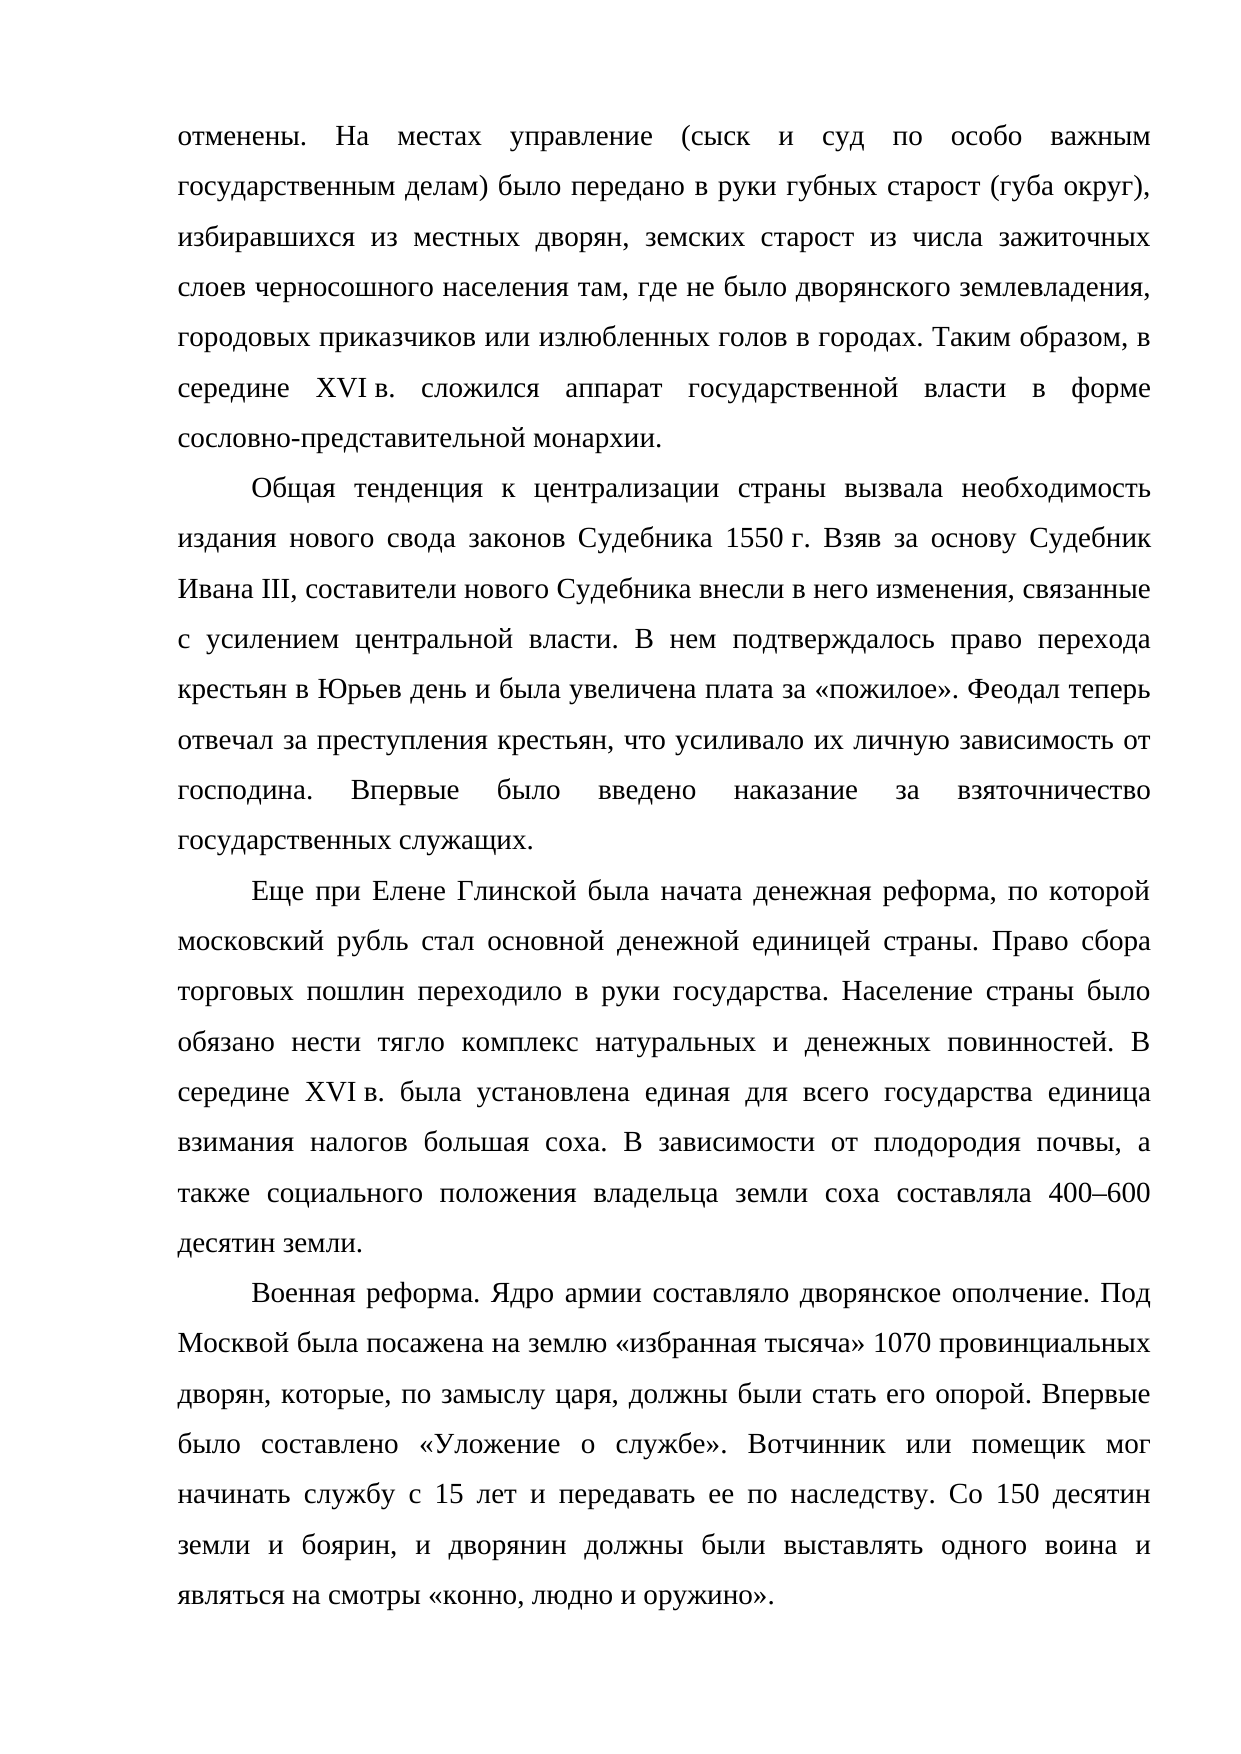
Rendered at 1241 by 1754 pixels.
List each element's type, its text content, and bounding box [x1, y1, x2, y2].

text Общая тенденция к централизации страны вызвала необходимость издания нового свода законов Судебника 1550 г. Взяв за основу Судебник Ивана III, составители нового Судебника внесли в него изменения, связанные с усилением центральной власти. В нем подтверждалось право перехода крестьян в Юрьев день и была увеличена плата за «пожилое». Феодал теперь отвечал за преступления крестьян, что усиливало их личную зависимость от господина. Впервые было введено наказание за взяточничество государственных служащих. [177, 470, 1152, 856]
text Еще при Елене Глинской была начата денежная реформа, по которой московский рубль стал основной денежной единицей страны. Право сбора торговых пошлин переходило в руки государства. Население страны было обязано нести тягло комплекс натуральных и денежных повинностей. В середине XVI в. была установлена единая для всего государства единица взимания налогов большая соха. В зависимости от плодородия почвы, а также социального положения владельца земли соха составляла 400–600 десятин земли. [177, 873, 1152, 1258]
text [177, 118, 1152, 453]
text Военная реформа. Ядро армии составляло дворянское ополчение. Под Москвой была посажена на землю «избранная тысяча» 1070 провинциальных дворян, которые, по замыслу царя, должны были стать его опорой. Впервые было составлено «Уложение о службе». Вотчинник или помещик мог начинать службу с 15 лет и передавать ее по наследству. Со 150 десятин земли и боярин, и дворянин должны были выставлять одного воина и являться на смотры «конно, людно и оружино». [177, 1275, 1152, 1611]
